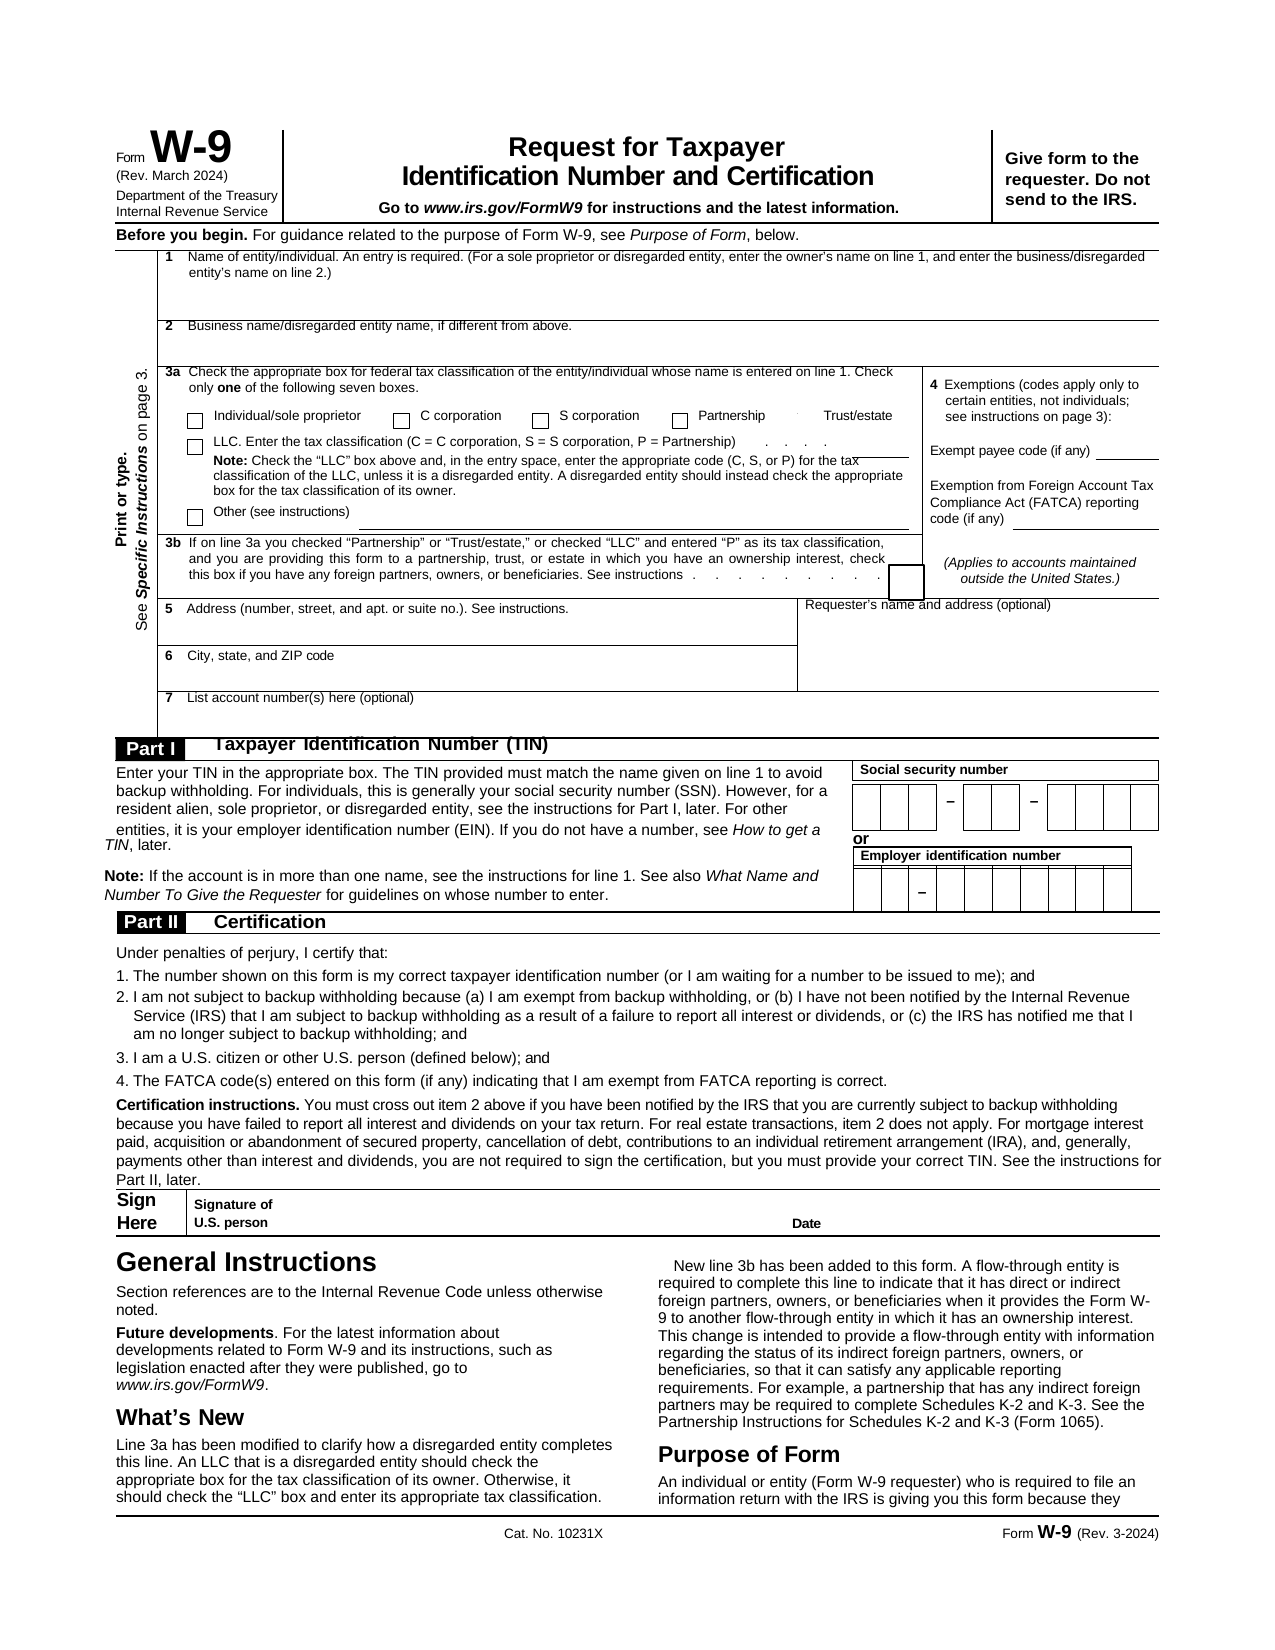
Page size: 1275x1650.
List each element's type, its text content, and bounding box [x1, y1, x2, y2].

text Exempt payee code (if any) [930, 443, 1171, 458]
text 7 List account number(s) here (optional) [165, 689, 1171, 705]
text Go to www.irs.gov/FormW9 for instructions and the latest information. [378, 199, 900, 217]
text TIN, later. [104, 839, 1171, 853]
text Requester’s name and address (optional) [805, 597, 1171, 613]
text Department of the Treasury Internal Revenue Service [116, 188, 281, 219]
text (Applies to accounts maintained outside the United States.) [944, 554, 1149, 586]
text Enter your TIN in the appropriate box. The TIN provided must match the name given on line 1 to avoid backup withholding. For individuals, this is generally your social security number (SSN). However, for a [116, 763, 865, 799]
text 4 Exemptions (codes apply only to certain entities, not individuals; see instructions on page 3): [930, 377, 1149, 424]
list Business name/disregarded entity name, if different from above. [165, 318, 1171, 333]
list The number shown on this form is my correct taxpayer identification number (or I am waiting for a number to be issued to me); and [116, 967, 1171, 985]
list I am not subject to backup withholding because (a) I am exempt from backup withholding, or (b) I have not been notified by the Internal Revenue Service (IRS) that I am subject to backup withholding as a result of a failure to report all interest or dividends, or (c) the IRS has notified me that I am no longer subject to backup withholding; and [116, 988, 1152, 1043]
text 3a Check the appropriate box for federal tax classification of the entity/individual whose name is entered on line 1. Check only one of the following seven boxes. [165, 364, 903, 396]
text Other (see instructions) [213, 504, 903, 519]
text Future developments. For the latest information about developments related to Form W-9 and its instructions, such as legislation enacted after they were published, go to www.irs.gov/FormW9. [116, 1324, 599, 1394]
subtitle What’s New [116, 1403, 617, 1430]
list Name of entity/individual. An entry is required. (For a sole proprietor or disregarded entity, enter the owner’s name on line 1, and enter the business/disregarded entity’s name on line 2.) [165, 249, 1152, 280]
text resident alien, sole proprietor, or disregarded entity, see the instructions for Part I, later. For other – – [116, 799, 1171, 818]
text Under penalties of perjury, I certify that: [116, 944, 1171, 962]
text Note: Check the “LLC” box above and, in the entry space, enter the appropriate code (C, S, or P) for the tax classification of the LLC, unless it is a disregarded entity. A disregarded entity should instead check the appropriate box for the tax classification of its owner. [213, 454, 903, 498]
subtitle Purpose of Form [658, 1441, 1171, 1467]
text Form W-9 (Rev. March 2024) [116, 129, 232, 183]
text entities, it is your employer identification number (EIN). If you do not have a number, see How to get a or [116, 822, 1171, 839]
list I am a U.S. citizen or other U.S. person (defined below); and [116, 1048, 1171, 1066]
text Exemption from Foreign Account Tax Compliance Act (FATCA) reporting code (if any) [930, 478, 1155, 527]
subtitle Taxpayer Identification Number (TIN) [213, 733, 1171, 755]
text Section references are to the Internal Revenue Code unless otherwise noted. [116, 1284, 617, 1319]
text Before you begin. For guidance related to the purpose of Form W-9, see Purpose of Form, below. [116, 225, 1171, 243]
text Give form to the requester. Do not send to the IRS. [1005, 149, 1150, 209]
text 3b If on line 3a you checked “Partnership” or “Trust/estate,” or checked “LLC” and entered “P” as its tax classification, and you are providing this form to a partnership, trust, or estate in which you have an ownership interest, check this box if you have any foreign partners, owners, or beneficiaries. See instructions . . . . . . . . . [165, 535, 885, 583]
text Cat. No. 10231X Form W-9 (Rev. 3-2024) [504, 1521, 1171, 1542]
text Individual/sole proprietor C corporation S corporation Partnership Trust/estate LLC. Enter the tax classification (C = C corporation, S = S corporation, P = Partnership) . . . . [213, 398, 896, 450]
list The FATCA code(s) entered on this form (if any) indicating that I am exempt from FATCA reporting is correct. [116, 1072, 1171, 1089]
subtitle General Instructions [116, 1246, 617, 1277]
text An individual or entity (Form W-9 requester) who is required to file an information return with the IRS is giving you this form because they [658, 1473, 1171, 1508]
text Note: If the account is in more than one name, see the instructions for line 1. See also What Name and Number To Give the Requester for guidelines on whose number to enter. [104, 867, 853, 903]
text Certification instructions. You must cross out item 2 above if you have been notified by the IRS that you are currently subject to backup withholding because you have failed to report all interest and dividends on your tax return. For real estate transactions, item 2 does not apply. For mortgage interest paid, acquisition or abandonment of secured property, cancellation of debt, contributions to an individual retirement arrangement (IRA), and, generally, payments other than interest and dividends, you are not required to sign the certification, but you must provide your correct TIN. See the instructions for Part II, later. [116, 1096, 1171, 1188]
subtitle Request for Taxpayer Identification Number and Certification [402, 134, 900, 191]
text Line 3a has been modified to clarify how a disregarded entity completes this line. An LLC that is a disregarded entity should check the appropriate box for the tax classification of its owner. Otherwise, it should check the “LLC” box and enter its appropriate tax classification. [116, 1436, 615, 1506]
text New line 3b has been added to this form. A flow-through entity is required to complete this line to indicate that it has direct or indirect foreign partners, owners, or beneficiaries when it provides the Form W-9 to another flow-through entity in which it has an ownership interest. This change is intended to provide a flow-through entity with information regarding the status of its indirect foreign partners, owners, or beneficiaries, so that it can satisfy any applicable reporting requirements. For example, a partnership that has any indirect foreign partners may be required to complete Schedules K-2 and K-3. See the Partnership Instructions for Schedules K-2 and K-3 (Form 1065). [658, 1257, 1157, 1431]
